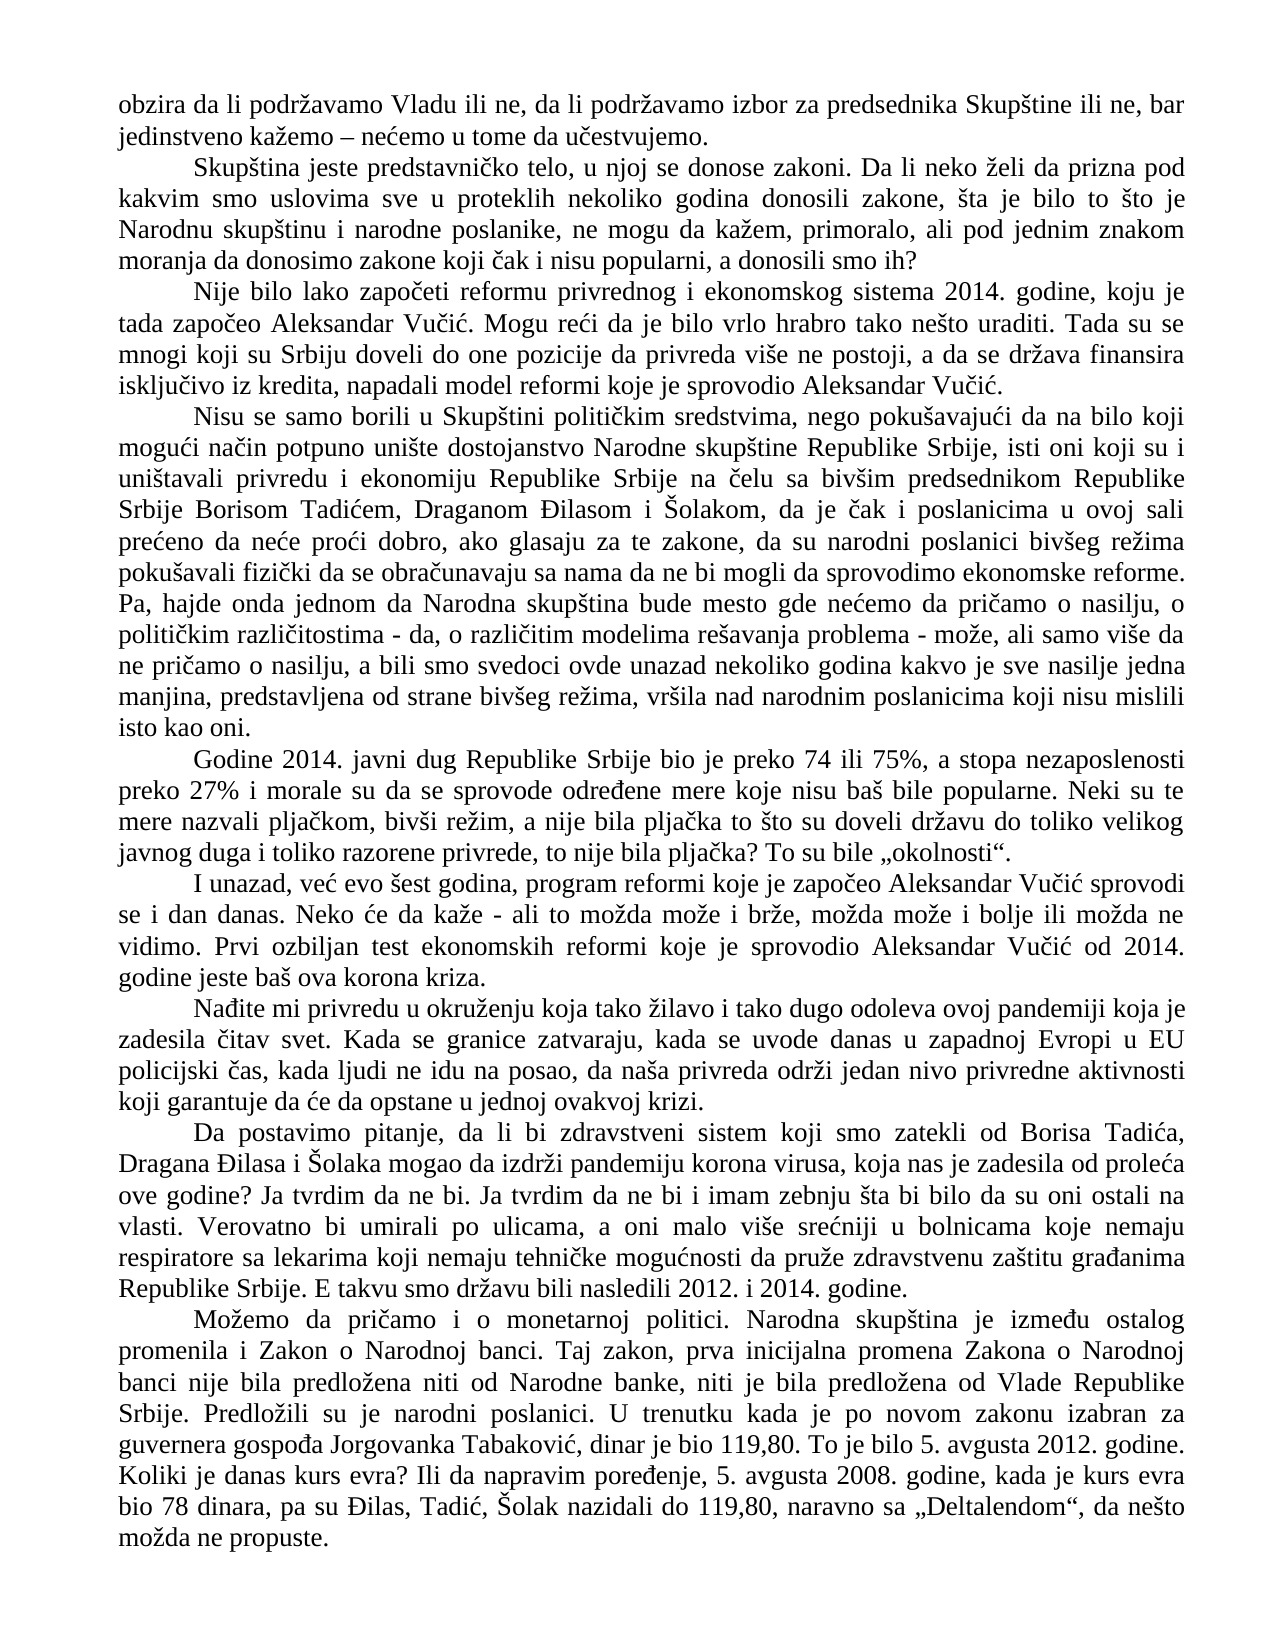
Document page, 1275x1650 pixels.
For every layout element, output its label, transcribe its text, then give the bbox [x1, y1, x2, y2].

text Nađite mi privredu u okruženju koja tako žilavo i tako dugo odoleva ovoj pandemiji koja je zadesila čitav svet. Kada se granice zatvaraju, kada se uvode danas u zapadnoj Evropi u EU policijski čas, kada ljudi ne idu na posao, da naša privreda održi jedan nivo privredne aktivnosti koji garantuje da će da opstane u jednoj ovakvoj krizi. [118, 992, 1186, 1116]
text I unazad, već evo šest godina, program reformi koje je započeo Aleksandar Vučić sprovodi se i dan danas. Neko će da kaže - ali to možda može i brže, možda može i bolje ili možda ne vidimo. Prvi ozbiljan test ekonomskih reformi koje je sprovodio Aleksandar Vučić od 2014. godine jeste baš ova korona kriza. [118, 867, 1186, 992]
text Godine 2014. javni dug Republike Srbije bio je preko 74 ili 75%, a stopa nezaposlenosti preko 27% i morale su da se sprovode određene mere koje nisu baš bile popularne. Neki su te mere nazvali pljačkom, bivši režim, a nije bila pljačka to što su doveli državu do toliko velikog javnog duga i toliko razorene privrede, to nije bila pljačka? To su bile „okolnosti“. [118, 743, 1186, 867]
text Da postavimo pitanje, da li bi zdravstveni sistem koji smo zatekli od Borisa Tadića, Dragana Đilasa i Šolaka mogao da izdrži pandemiju korona virusa, koja nas je zadesila od proleća ove godine? Ja tvrdim da ne bi. Ja tvrdim da ne bi i imam zebnju šta bi bilo da su oni ostali na vlasti. Verovatno bi umirali po ulicama, a oni malo više srećniji u bolnicama koje nemaju respiratore sa lekarima koji nemaju tehničke mogućnosti da pruže zdravstvenu zaštitu građanima Republike Srbije. E takvu smo državu bili nasledili 2012. i 2014. godine. [118, 1116, 1186, 1303]
text Možemo da pričamo i o monetarnoj politici. Narodna skupština je između ostalog promenila i Zakon o Narodnoj banci. Taj zakon, prva inicijalna promena Zakona o Narodnoj banci nije bila predložena niti od Narodne banke, niti je bila predložena od Vlade Republike Srbije. Predložili su je narodni poslanici. U trenutku kada je po novom zakonu izabran za guvernera gospođa Jorgovanka Tabaković, dinar je bio 119,80. To je bilo 5. avgusta 2012. godine. Koliki je danas kurs evra? Ili da napravim poređenje, 5. avgusta 2008. godine, kada je kurs evra bio 78 dinara, pa su Đilas, Tadić, Šolak nazidali do 119,80, naravno sa „Deltalendom“, da nešto možda ne propuste. [118, 1303, 1186, 1552]
text Skupština jeste predstavničko telo, u njoj se donose zakoni. Da li neko želi da prizna pod kakvim smo uslovima sve u proteklih nekoliko godina donosili zakone, šta je bilo to što je Narodnu skupštinu i narodne poslanike, ne mogu da kažem, primoralo, ali pod jednim znakom moranja da donosimo zakone koji čak i nisu popularni, a donosili smo ih? [118, 151, 1186, 276]
text Nisu se samo borili u Skupštini političkim sredstvima, nego pokušavajući da na bilo koji mogući način potpuno unište dostojanstvo Narodne skupštine Republike Srbije, isti oni koji su i uništavali privredu i ekonomiju Republike Srbije na čelu sa bivšim predsednikom Republike Srbije Borisom Tadićem, Draganom Đilasom i Šolakom, da je čak i poslanicima u ovoj sali prećeno da neće proći dobro, ako glasaju za te zakone, da su narodni poslanici bivšeg režima pokušavali fizički da se obračunavaju sa nama da ne bi mogli da sprovodimo ekonomske reforme. Pa, hajde onda jednom da Narodna skupština bude mesto gde nećemo da pričamo o nasilju, o političkim različitostima - da, o različitim modelima rešavanja problema - može, ali samo više da ne pričamo o nasilju, a bili smo svedoci ovde unazad nekoliko godina kakvo je sve nasilje jedna manjina, predstavljena od strane bivšeg režima, vršila nad narodnim poslanicima koji nisu mislili isto kao oni. [118, 400, 1186, 743]
text Nije bilo lako započeti reformu privrednog i ekonomskog sistema 2014. godine, koju je tada započeo Aleksandar Vučić. Mogu reći da je bilo vrlo hrabro tako nešto uraditi. Tada su se mnogi koji su Srbiju doveli do one pozicije da privreda više ne postoji, a da se država finansira isključivo iz kredita, napadali model reformi koje je sprovodio Aleksandar Vučić. [118, 276, 1186, 400]
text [118, 89, 1186, 151]
